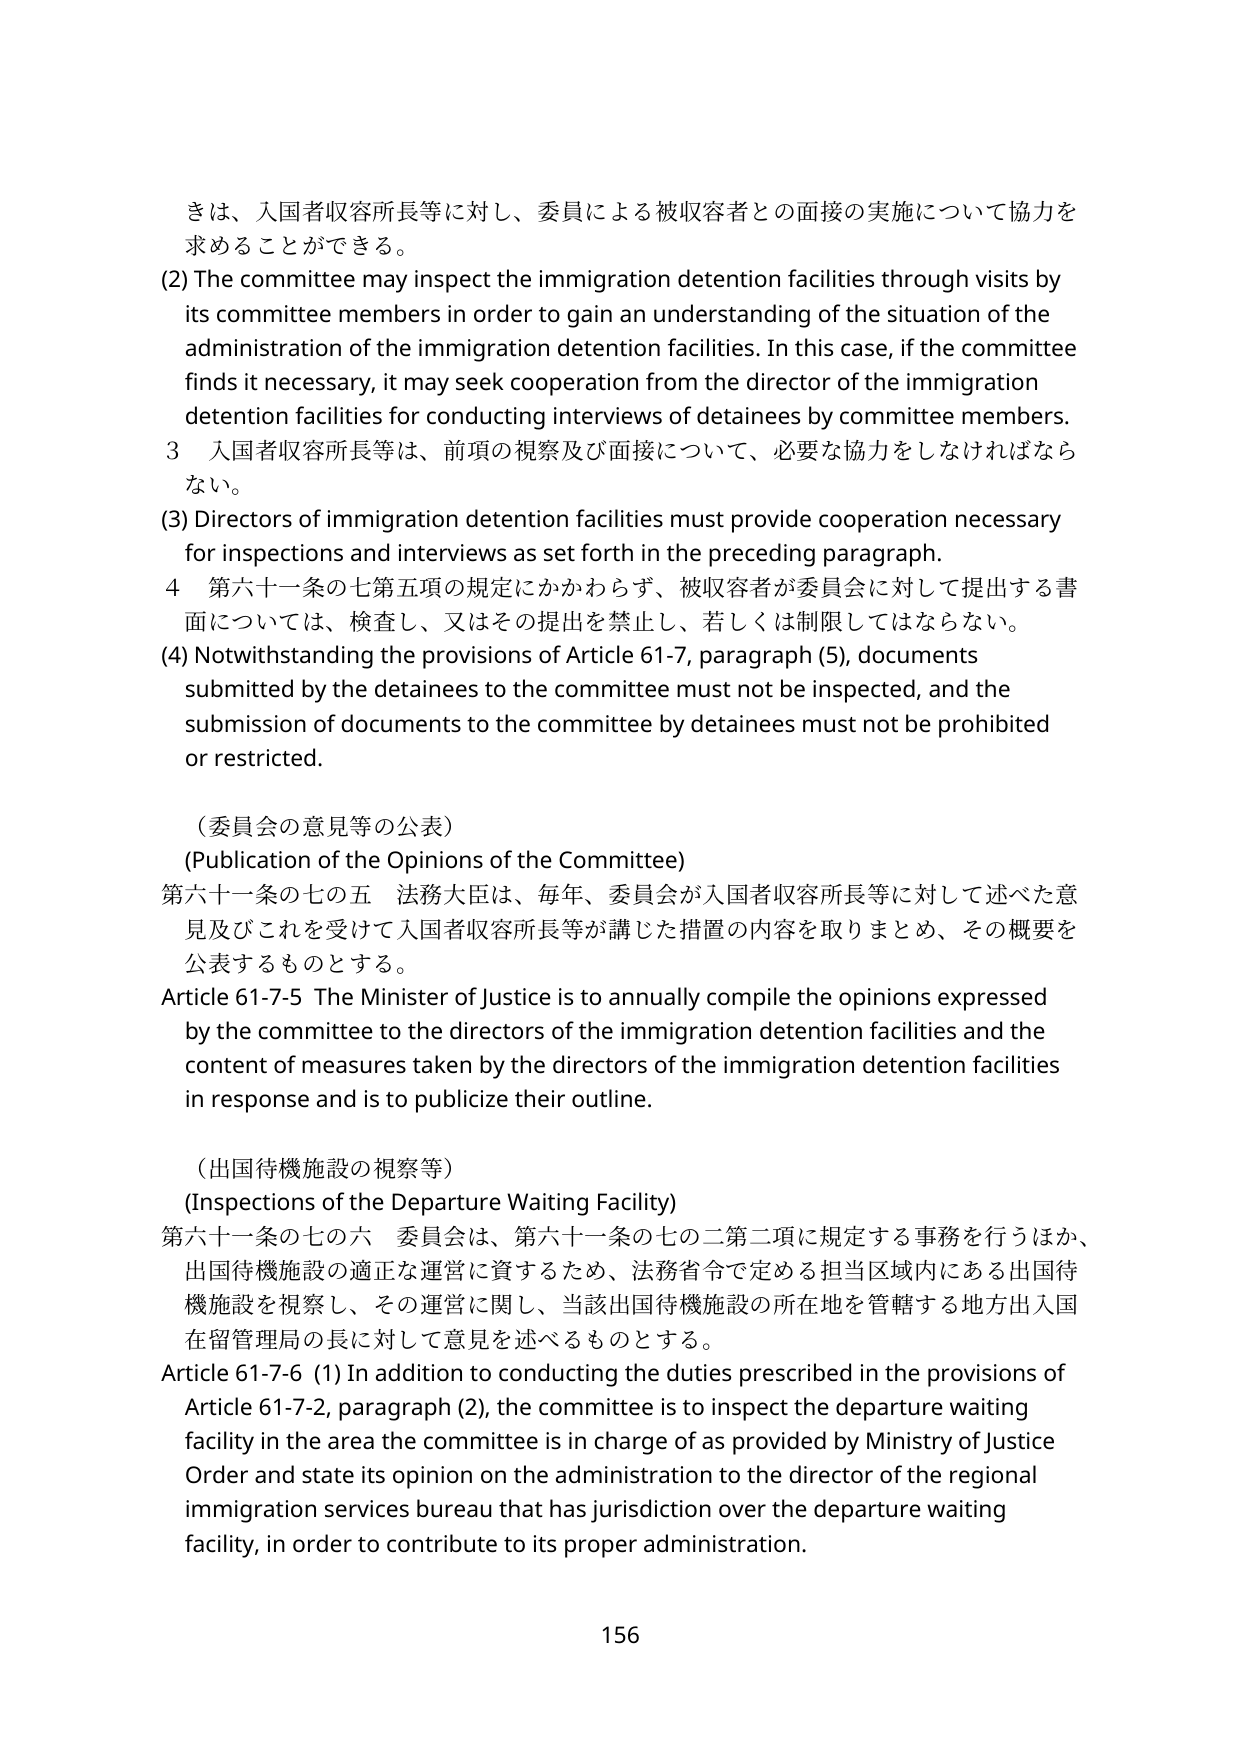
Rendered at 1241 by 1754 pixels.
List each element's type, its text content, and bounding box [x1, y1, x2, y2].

text (2) The committee may inspect the immigration detention facilities through visits by its committee members in order to gain an understanding of the situation of the administration of the immigration detention facilities. In this case, if the committee finds it necessary, it may seek cooperation from the director of the immigration detention facilities for conducting interviews of detainees by committee members. [161, 262, 1079, 433]
text 第六十一条の七の五 法務大臣は、毎年、委員会が入国者収容所長等に対して述べた意見及びこれを受けて入国者収容所長等が講じた措置の内容を取りまとめ、その概要を公表するものとする。 [161, 877, 1079, 979]
text (4) Notwithstanding the provisions of Article 61-7, paragraph (5), documents submitted by the detainees to the committee must not be inspected, and the submission of documents to the committee by detainees must not be prohibited or restricted. [161, 638, 1079, 774]
text (Inspections of the Departure Waiting Facility) [184, 1184, 1079, 1219]
text 第六十一条の七の六 委員会は、第六十一条の七の二第二項に規定する事務を行うほか、出国待機施設の適正な運営に資するため、法務省令で定める担当区域内にある出国待機施設を視察し、その運営に関し、当該出国待機施設の所在地を管轄する地方出入国在留管理局の長に対して意見を述べるものとする。 [161, 1219, 1079, 1355]
text Article 61-7-6 (1) In addition to conducting the duties prescribed in the provisions of Article 61-7-2, paragraph (2), the committee is to inspect the departure waiting facility in the area the committee is in charge of as provided by Ministry of Justice Order and state its opinion on the administration to the director of the regional immigration services bureau that has jurisdiction over the departure waiting facility, in order to contribute to its proper administration. [161, 1355, 1079, 1560]
text Article 61-7-5 The Minister of Justice is to annually compile the opinions expressed by the committee to the directors of the immigration detention facilities and the content of measures taken by the directors of the immigration detention facilities in response and is to publicize their outline. [161, 979, 1079, 1116]
text (3) Directors of immigration detention facilities must provide cooperation necessary for inspections and interviews as set forth in the preceding paragraph. [161, 501, 1079, 569]
text ４ 第六十一条の七第五項の規定にかかわらず、被収容者が委員会に対して提出する書面については、検査し、又はその提出を禁止し、若しくは制限してはならない。 [161, 569, 1079, 638]
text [161, 194, 1079, 262]
text （出国待機施設の視察等） [184, 1150, 1079, 1184]
text ３ 入国者収容所長等は、前項の視察及び面接について、必要な協力をしなければならない。 [161, 433, 1079, 501]
text (Publication of the Opinions of the Committee) [184, 843, 1079, 877]
text （委員会の意見等の公表） [184, 809, 1079, 843]
